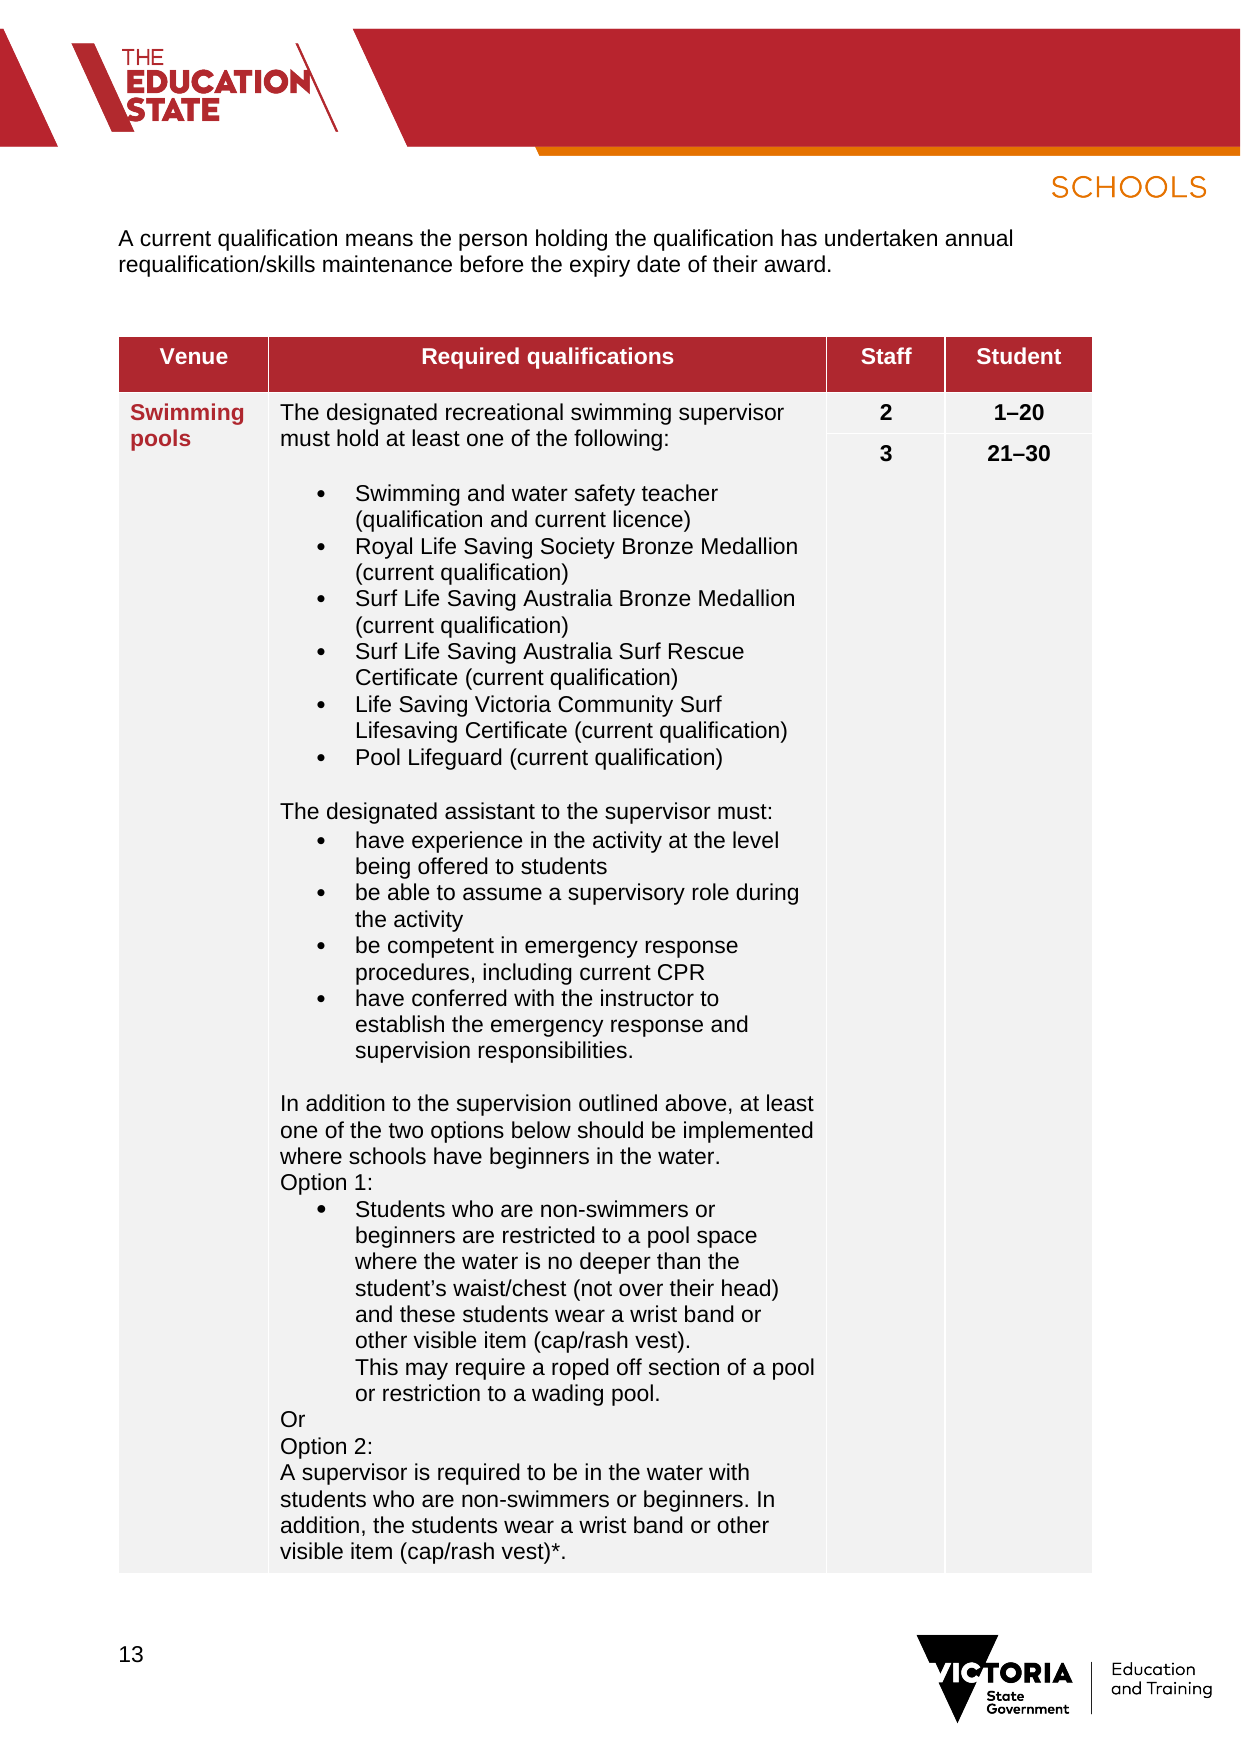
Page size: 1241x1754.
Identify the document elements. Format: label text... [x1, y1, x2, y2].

table_cell The designated recreational swimming supervisor must hold at least one of the following: Swimming and water safety teacher (qualification and current licence) Royal Life Saving Society Bronze Medallion (current qualification) Surf Life Saving Australia Bronze Medallion (current qualification) Surf Life Saving Australia Surf Rescue Certificate (current qualification) Life Saving Victoria Community Surf Lifesaving Certificate (current qualification) Pool Lifeguard (current qualification) The designated assistant to the supervisor must: have experience in the activity at the level being offered to students be able to assume a supervisory role during the activity be competent in emergency response procedures, including current CPR have conferred with the instructor to establish the emergency response and supervision responsibilities. In addition to the supervision outlined above, at least one of the two options below should be implemented where schools have beginners in the water. Option 1: Students who are non-swimmers or beginners are restricted to a pool space where the water is no deeper than the student’s waist/chest (not over their head) and these students wear a wrist band or other visible item (cap/rash vest). This may require a roped off section of a pool or restriction to a wading pool. Or Option 2: A supervisor is required to be in the water with students who are non-swimmers or beginners. In addition, the students wear a wrist band or other visible item (cap/rash vest)*. [269, 393, 826, 1573]
table_header Student [946, 337, 1092, 392]
text A current qualification means the person holding the qualification has undertaken annual requalification/skills maintenance before the expiry date of their award. [118, 224, 1122, 277]
table_header Venue [119, 337, 268, 392]
table_cell 21–30 [946, 434, 1092, 1573]
table_header Staff [827, 337, 944, 392]
picture [0, 0, 1241, 1753]
table_cell Swimming pools [119, 393, 268, 1573]
table_header Required qualifications [269, 337, 826, 392]
table_cell 1–20 [946, 393, 1092, 433]
table_cell 2 [827, 393, 944, 433]
table_cell 3 [827, 434, 944, 1573]
